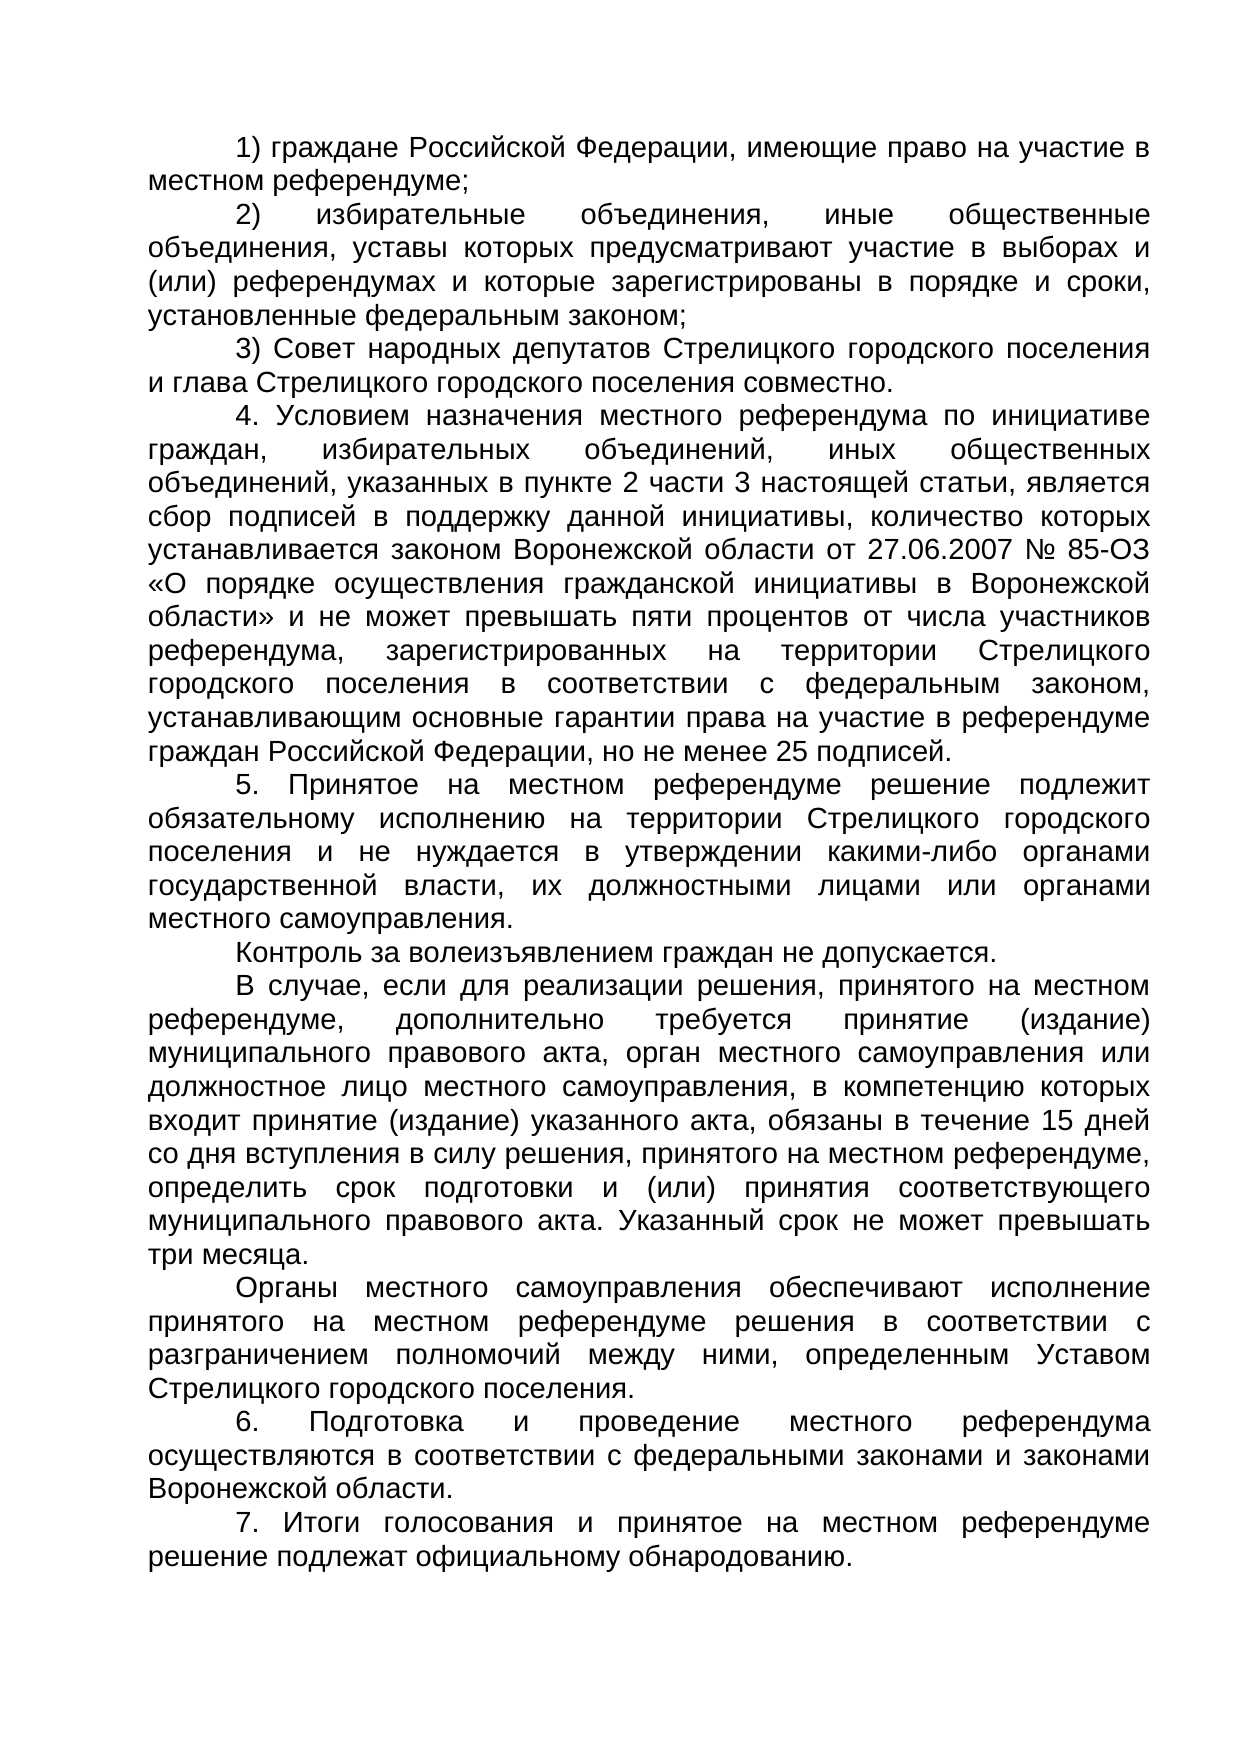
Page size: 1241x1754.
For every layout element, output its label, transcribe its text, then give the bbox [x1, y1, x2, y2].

text 1) граждане Российской Федерации, имеющие право на участие в местном референдуме; [148, 130, 1152, 197]
text 2) избирательные объединения, иные общественные объединения, уставы которых предусматривают участие в выборах и (или) референдумах и которые зарегистрированы в порядке и сроки, установленные федеральным законом; [148, 197, 1152, 331]
text 5. Принятое на местном референдуме решение подлежит обязательному исполнению на территории Стрелицкого городского поселения и не нуждается в утверждении какими-либо органами государственной власти, их должностными лицами или органами местного самоуправления. [148, 767, 1152, 935]
text Контроль за волеизъявлением граждан не допускается. [148, 935, 1152, 968]
text В случае, если для реализации решения, принятого на местном референдуме, дополнительно требуется принятие (издание) муниципального правового акта, орган местного самоуправления или должностное лицо местного самоуправления, в компетенцию которых входит принятие (издание) указанного акта, обязаны в течение 15 дней со дня вступления в силу решения, принятого на местном референдуме, определить срок подготовки и (или) принятия соответствующего муниципального правового акта. Указанный срок не может превышать три месяца. [148, 968, 1152, 1270]
text 6. Подготовка и проведение местного референдума осуществляются в соответствии с федеральными законами и законами Воронежской области. [148, 1404, 1152, 1505]
text 3) Совет народных депутатов Стрелицкого городского поселения и глава Стрелицкого городского поселения совместно. [148, 331, 1152, 398]
text Органы местного самоуправления обеспечивают исполнение принятого на местном референдуме решения в соответствии с разграничением полномочий между ними, определенным Уставом Стрелицкого городского поселения. [148, 1270, 1152, 1404]
text 4. Условием назначения местного референдума по инициативе граждан, избирательных объединений, иных общественных объединений, указанных в пункте 2 части 3 настоящей статьи, является сбор подписей в поддержку данной инициативы, количество которых устанавливается законом Воронежской области от 27.06.2007 № 85-ОЗ «О порядке осуществления гражданской инициативы в Воронежской области» и не может превышать пяти процентов от числа участников референдума, зарегистрированных на территории Стрелицкого городского поселения в соответствии с федеральным законом, устанавливающим основные гарантии права на участие в референдуме граждан Российской Федерации, но не менее 25 подписей. [148, 398, 1152, 767]
text 7. Итоги голосования и принятое на местном референдуме решение подлежат официальному обнародованию. [148, 1505, 1152, 1572]
